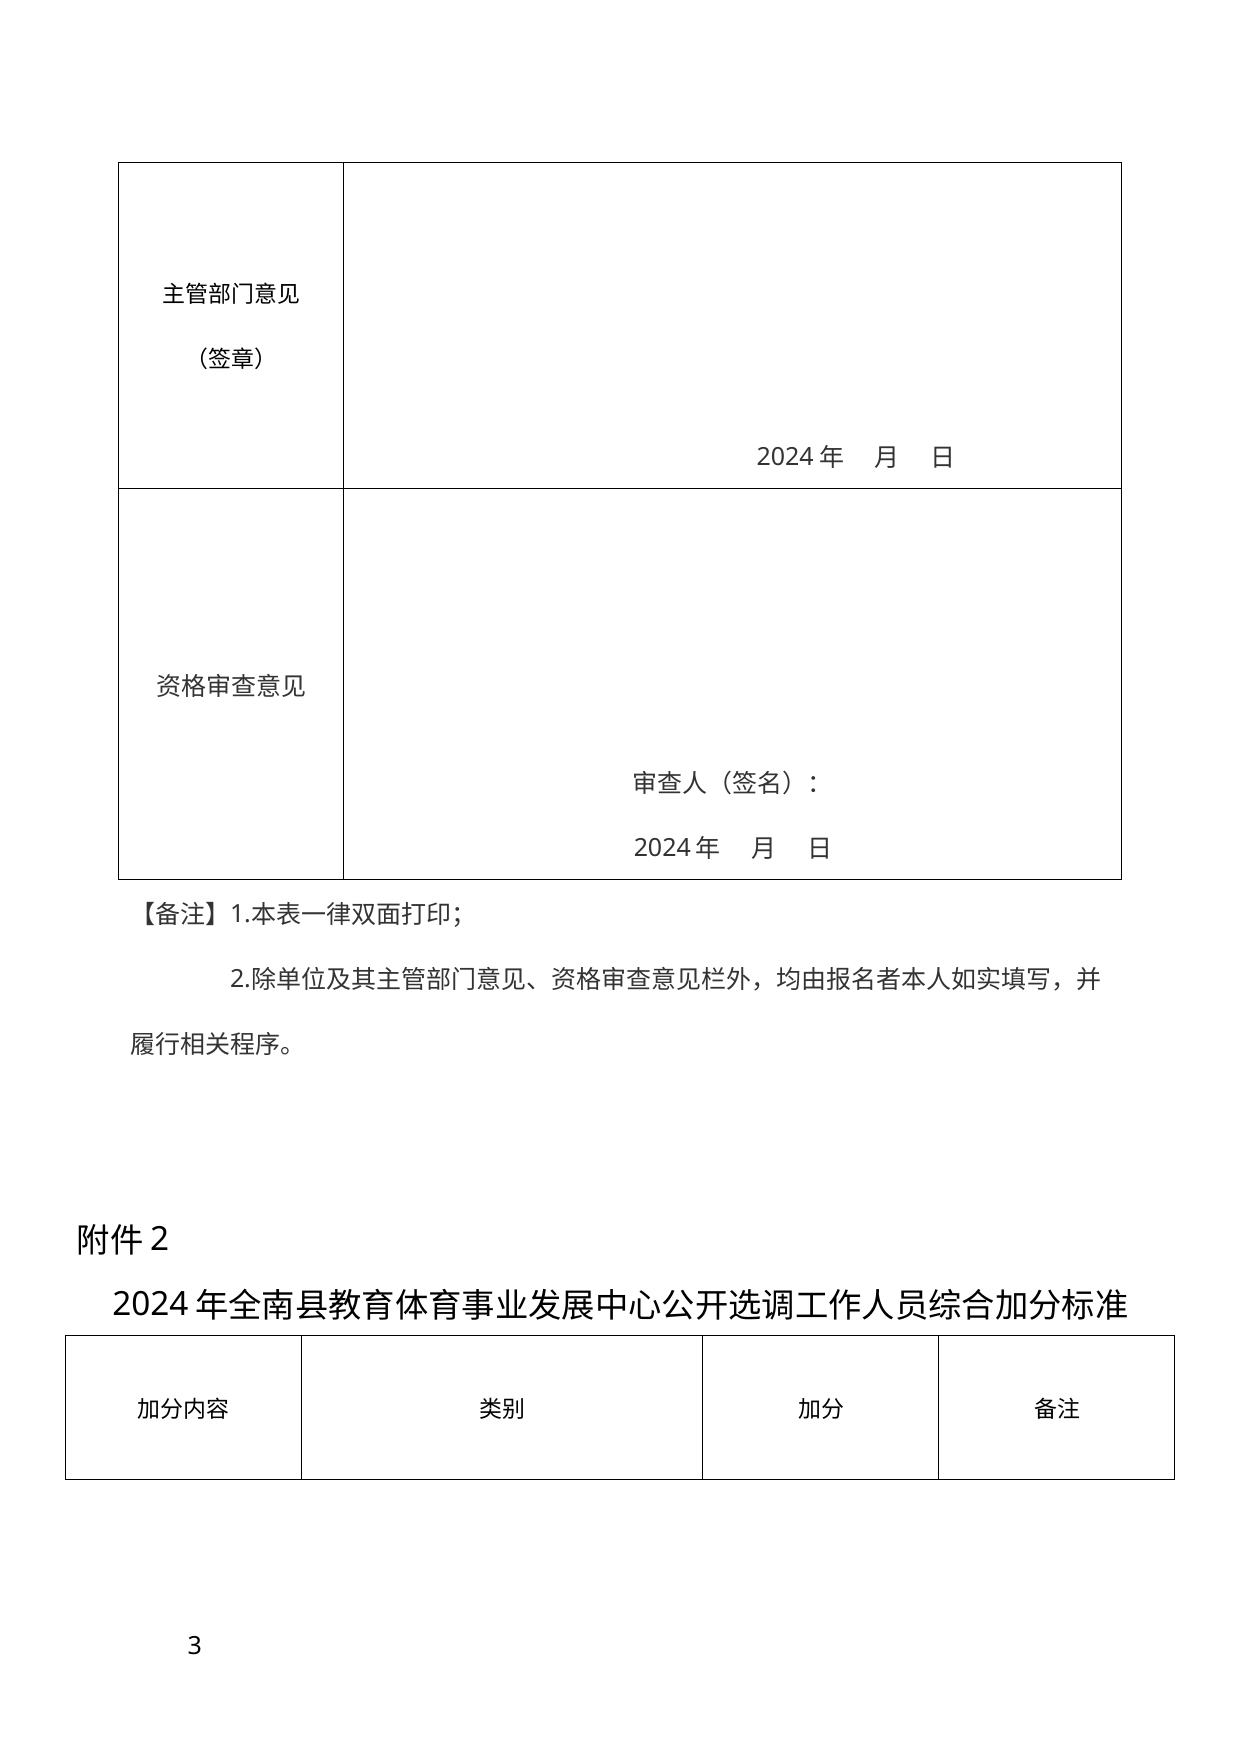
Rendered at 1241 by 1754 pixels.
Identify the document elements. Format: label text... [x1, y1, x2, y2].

table_cell 2024年 月 日 [344, 163, 1121, 488]
table_header 附件2 2024年全南县教育体育事业发展中心公开选调工作人员综合加分标准 [65, 1205, 1175, 1335]
table_cell 备注 [939, 1336, 1174, 1479]
table_cell 审查人（签名）： 2024年 月 日 [344, 489, 1121, 879]
table_cell 加分 [703, 1336, 938, 1479]
table_cell 【备注】1.本表一律双面打印； 2.除单位及其主管部门意见、资格审查意见栏外，均由报名者本人如实填写，并履行相关程序。 [119, 880, 1122, 1075]
table_cell 主管部门意见 （签章） [119, 163, 343, 488]
table_cell 类别 [302, 1336, 702, 1479]
table_cell 资格审查意见 [119, 489, 343, 879]
table_cell 加分内容 [66, 1336, 301, 1479]
